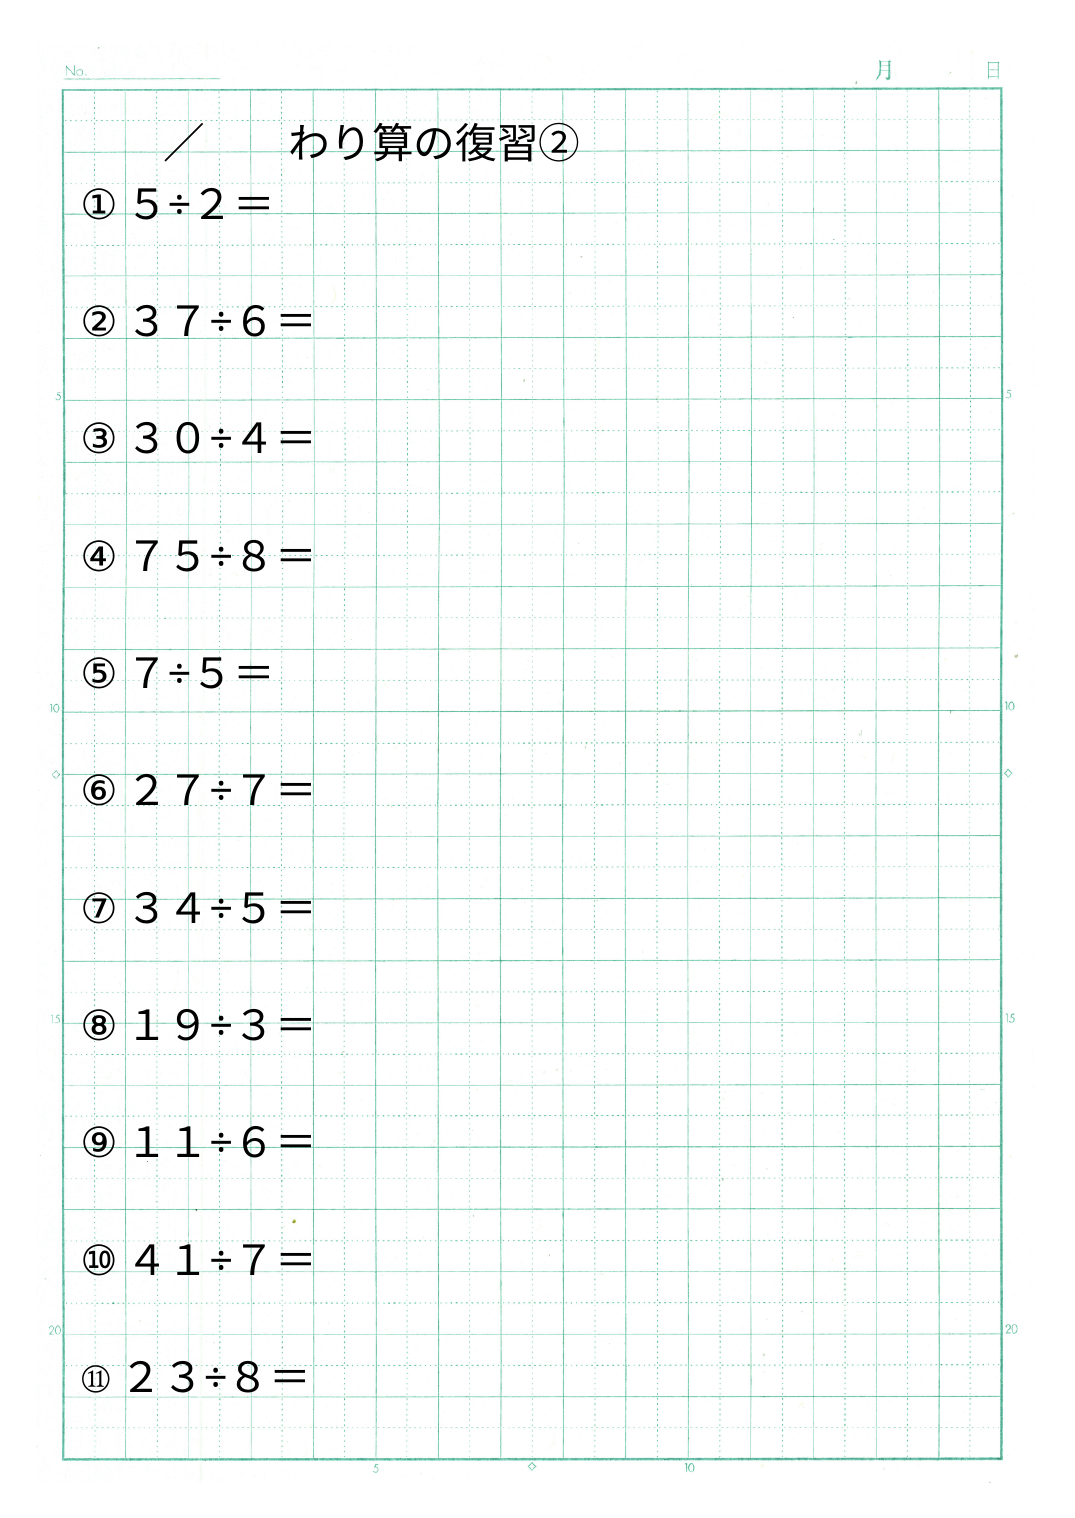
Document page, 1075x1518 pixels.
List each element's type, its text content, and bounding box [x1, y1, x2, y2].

text ⑤７÷５＝ [80, 640, 992, 701]
picture [35, 42, 1036, 1483]
text ⑥２７÷７＝ [80, 757, 992, 818]
text ⑨１１÷６＝ [80, 1109, 992, 1170]
text ③３０÷４＝ [80, 406, 992, 466]
text ④７５÷８＝ [80, 523, 992, 583]
text ⑩４１÷７＝ [80, 1227, 992, 1287]
text ⑧１９÷３＝ [80, 992, 992, 1052]
text ／ わり算の復習② [80, 111, 992, 171]
text ⑦３４÷５＝ [80, 875, 992, 935]
text ①５÷２＝ [80, 171, 992, 231]
text ⑪２３÷８＝ [80, 1344, 992, 1404]
text ②３７÷６＝ [80, 288, 992, 349]
